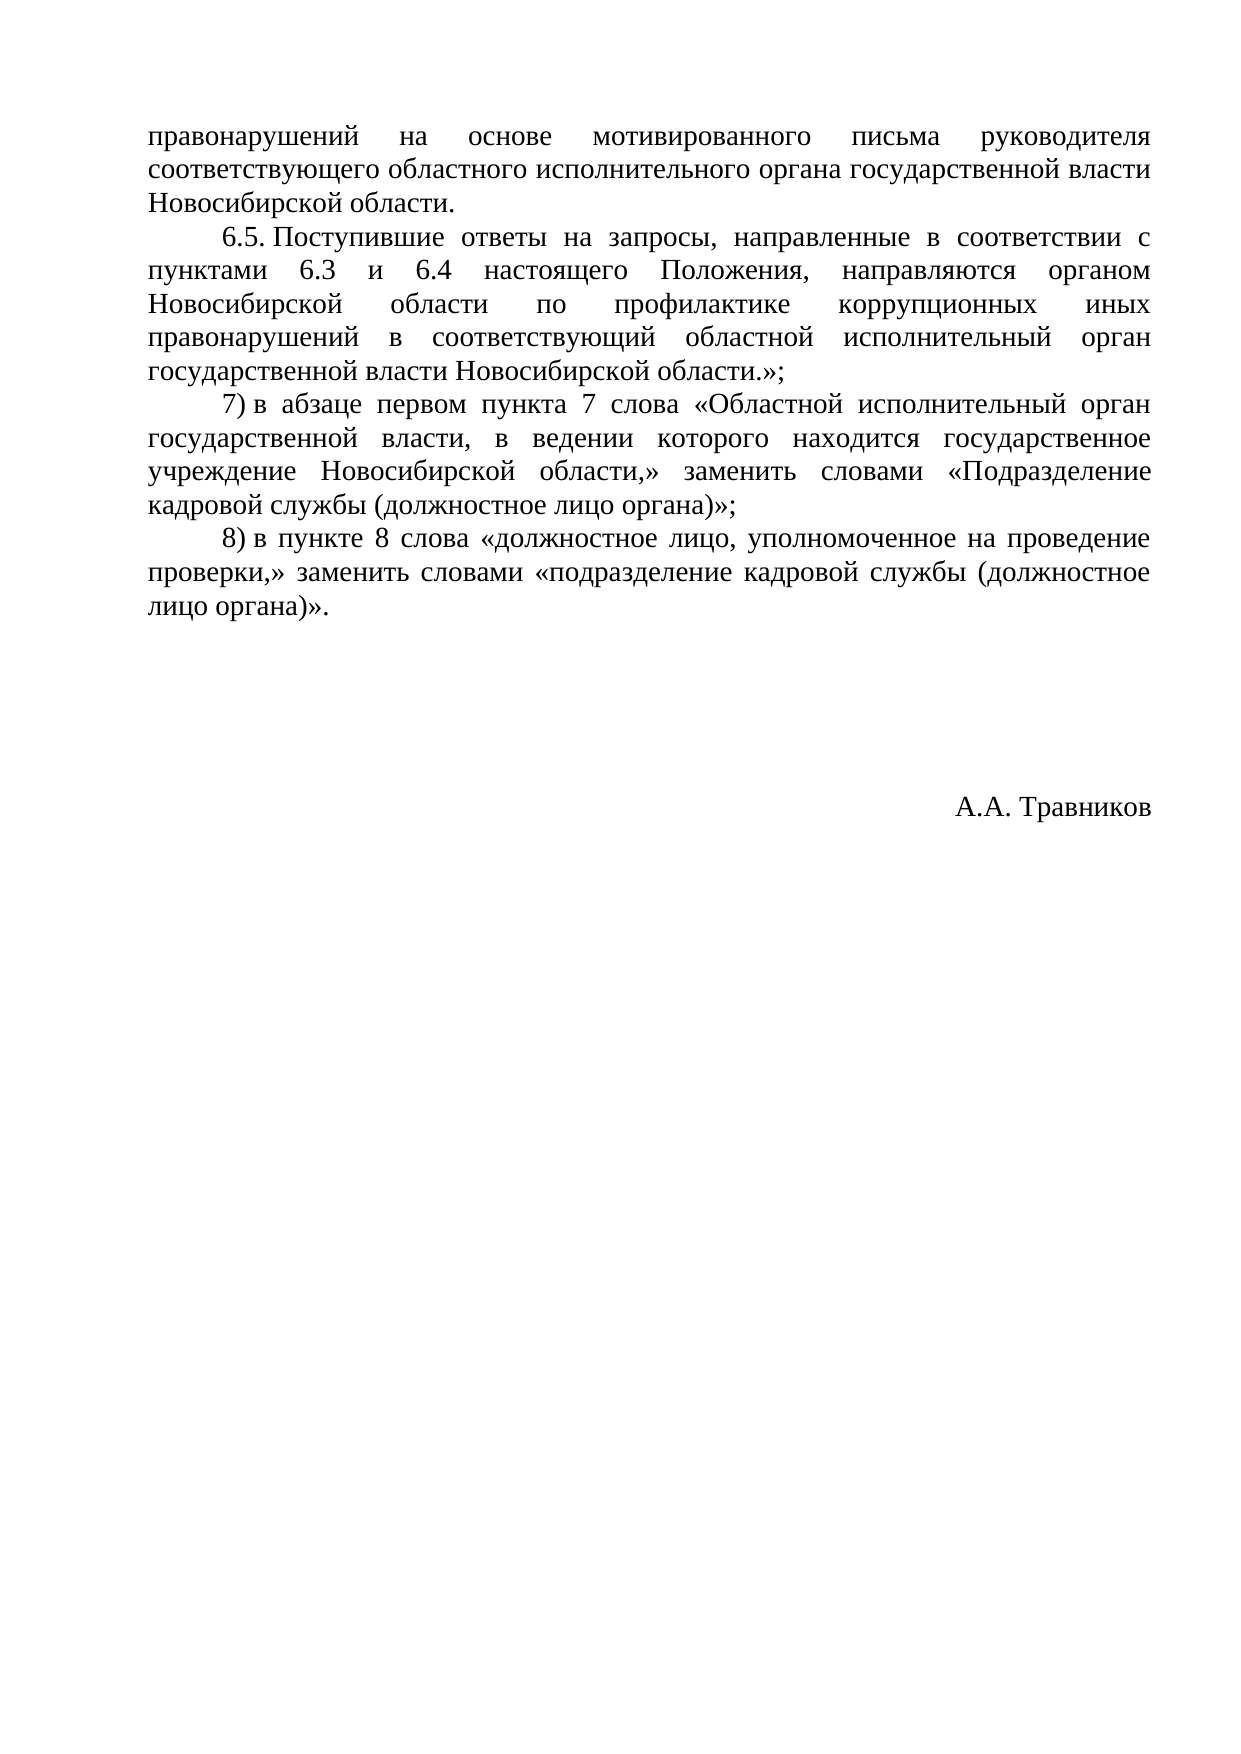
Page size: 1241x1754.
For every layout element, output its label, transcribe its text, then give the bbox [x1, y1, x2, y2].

text 7) в абзаце первом пункта 7 слова «Областной исполнительный орган государственной власти, в ведении которого находится государственное учреждение Новосибирской области,» заменить словами «Подразделение кадровой службы (должностное лицо органа)»; [148, 386, 1152, 521]
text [148, 118, 1152, 219]
list 8) в пункте 8 слова «должностное лицо, уполномоченное на проведение проверки,» заменить словами «подразделение кадровой службы (должностное лицо органа)». [148, 521, 1152, 621]
list 6.5. Поступившие ответы на запросы, направленные в соответствии с пунктами 6.3 и 6.4 настоящего Положения, направляются органом Новосибирской области по профилактике коррупционных иных правонарушений в соответствующий областной исполнительный орган государственной власти Новосибирской области.»; [148, 219, 1152, 386]
text А.А. Травников [148, 789, 1152, 822]
